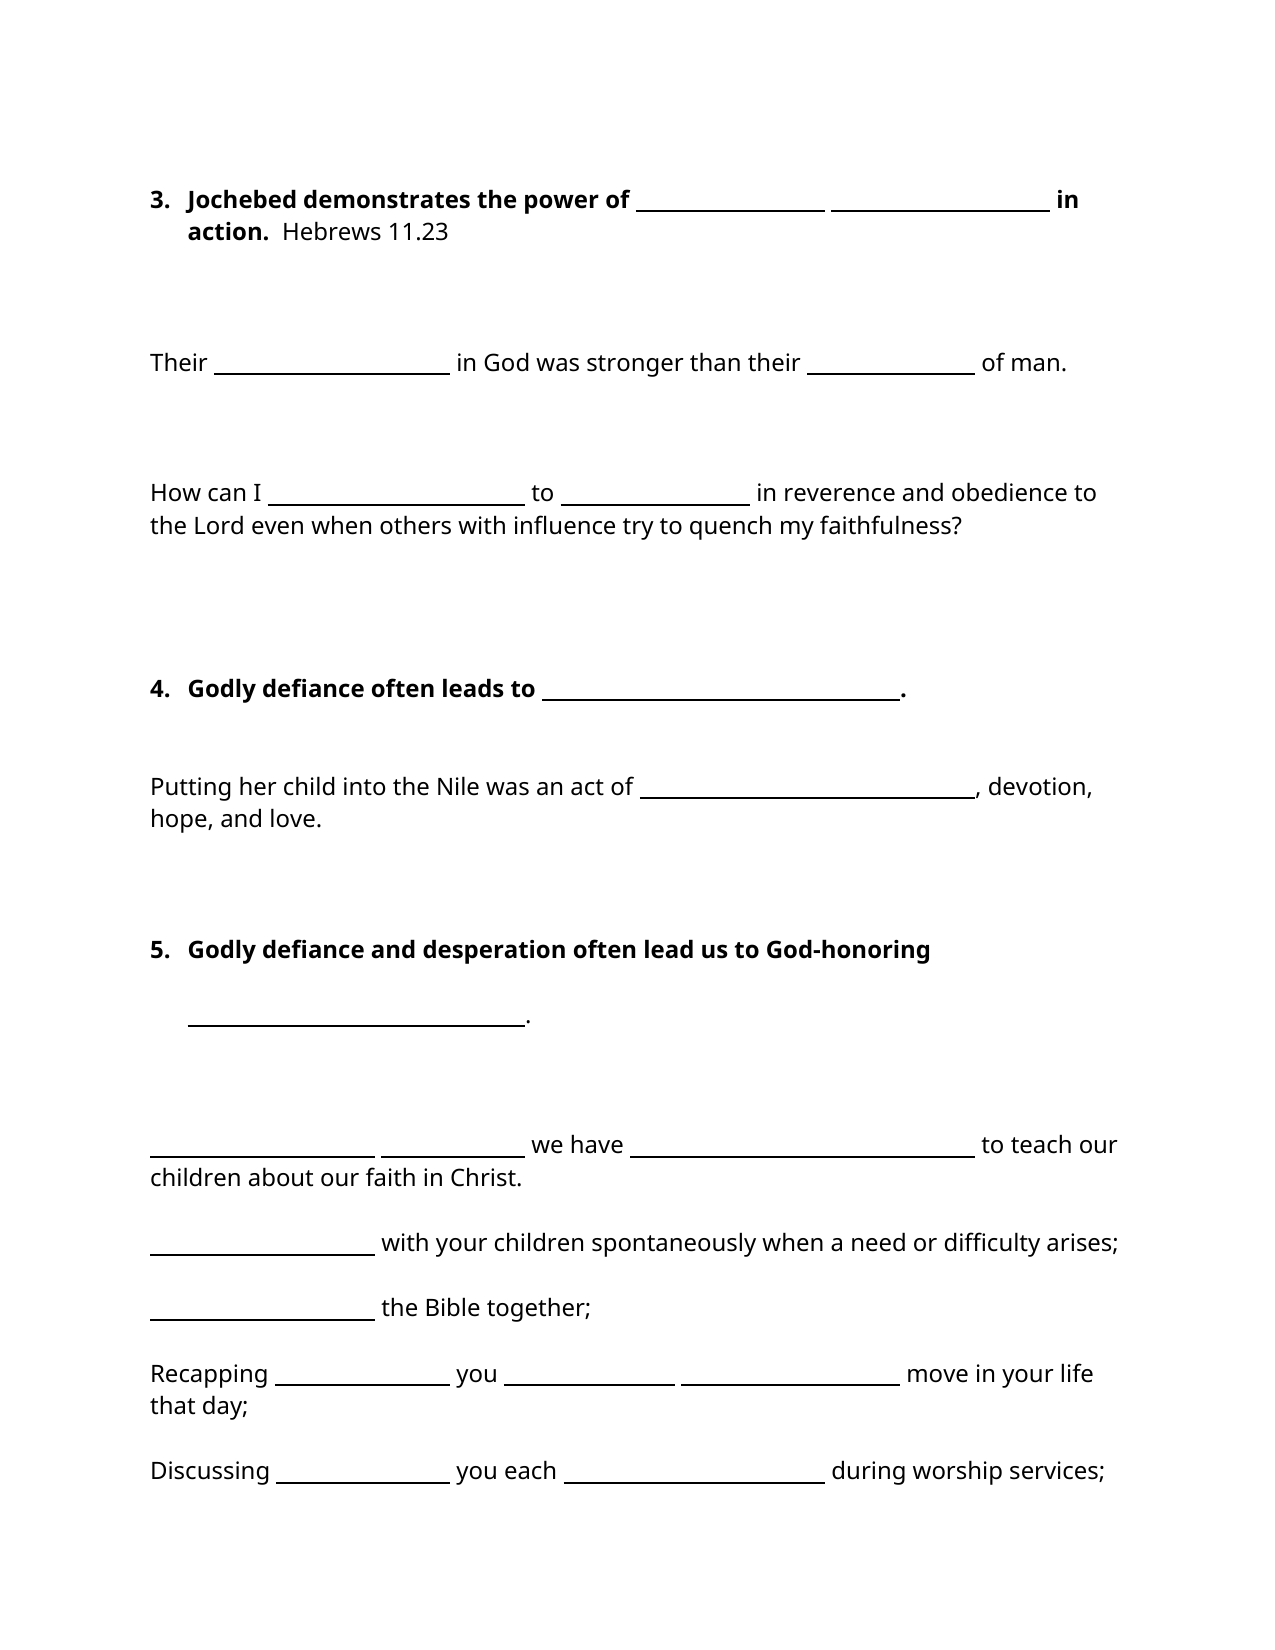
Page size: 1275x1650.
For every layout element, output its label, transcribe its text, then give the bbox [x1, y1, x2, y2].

text Discussing you each during worship services; [150, 1454, 1125, 1487]
list Jochebed demonstrates the power of in action. Hebrews 11.23 [150, 183, 1125, 248]
text the Bible together; [150, 1291, 1125, 1324]
text How can I to in reverence and obedience to the Lord even when others with influence try to quench my faithfulness? [150, 476, 1125, 541]
text with your children spontaneously when a need or difficulty arises; [150, 1226, 1125, 1258]
text Recapping you move in your life that day; [150, 1356, 1125, 1422]
list Godly defiance and desperation often lead us to God-honoring [150, 932, 1125, 965]
text we have to teach our children about our faith in Christ. [150, 1128, 1125, 1193]
list . [187, 998, 1125, 1030]
list Godly defiance often leads to . [150, 672, 1125, 704]
text Their in God was stronger than their of man. [150, 346, 1125, 378]
text Putting her child into the Nile was an act of , devotion, hope, and love. [150, 769, 1125, 835]
